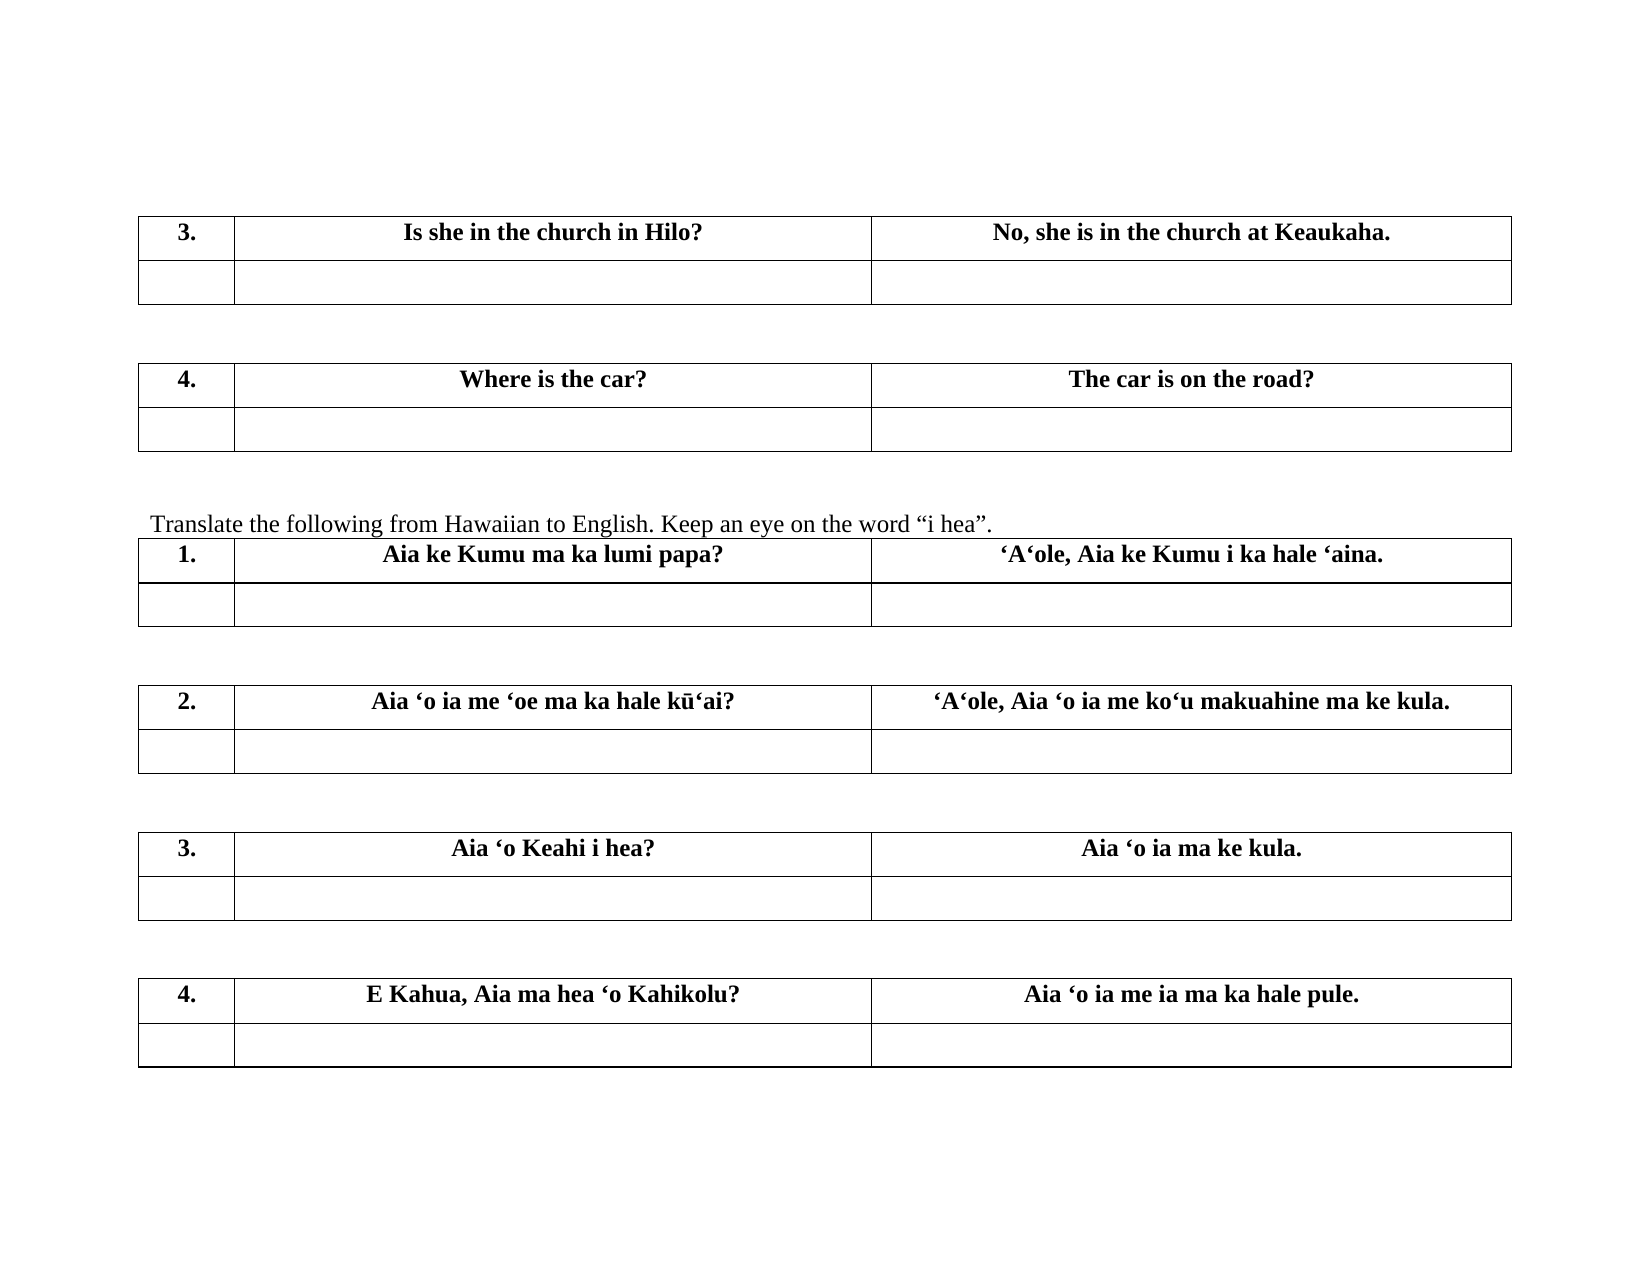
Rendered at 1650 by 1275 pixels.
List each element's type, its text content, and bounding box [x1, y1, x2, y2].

table_cell [872, 261, 1511, 304]
table_cell [139, 584, 234, 626]
table_cell [139, 1024, 234, 1066]
table_header No, she is in the church at Keaukaha. [872, 217, 1511, 260]
table_header 3. [139, 217, 234, 260]
table_cell [235, 730, 871, 773]
table_header ʻA‘ole, Aia ke Kumu i ka hale ʻaina. [872, 539, 1511, 582]
table_cell [235, 584, 871, 626]
table_header Aia ʻo ia me ʻoe ma ka hale kū‘ai? [235, 686, 871, 729]
table_cell [872, 1024, 1511, 1066]
table_cell [872, 584, 1511, 626]
table_header Is she in the church in Hilo? [235, 217, 871, 260]
table_cell [139, 408, 234, 451]
table_header E Kahua, Aia ma hea ‘o Kahikolu? [235, 979, 871, 1022]
table_cell [235, 1024, 871, 1066]
table_cell [872, 408, 1511, 451]
table_header ʻA‘ole, Aia ‘o ia me ko‘u makuahine ma ke kula. [872, 686, 1511, 729]
text Translate the following from Hawaiian to English. Keep an eye on the word “i hea”. [150, 509, 1500, 538]
table_cell [139, 877, 234, 920]
table_header Aia ʻo Keahi i hea? [235, 833, 871, 876]
table_cell [139, 730, 234, 773]
table_header Aia ke Kumu ma ka lumi papa? [235, 539, 871, 582]
table_header 4. [139, 979, 234, 1022]
table_cell [235, 877, 871, 920]
table_header Aia ‘o ia ma ke kula. [872, 833, 1511, 876]
table_cell [139, 261, 234, 304]
table_header Aia ‘o ia me ia ma ka hale pule. [872, 979, 1511, 1022]
table_cell [235, 408, 871, 451]
table_cell [872, 877, 1511, 920]
table_header The car is on the road? [872, 364, 1511, 407]
table_header 4. [139, 364, 234, 407]
table_header 2. [139, 686, 234, 729]
table_header 3. [139, 833, 234, 876]
table_header 1. [139, 539, 234, 582]
table_cell [872, 730, 1511, 773]
table_cell [235, 261, 871, 304]
table_header Where is the car? [235, 364, 871, 407]
